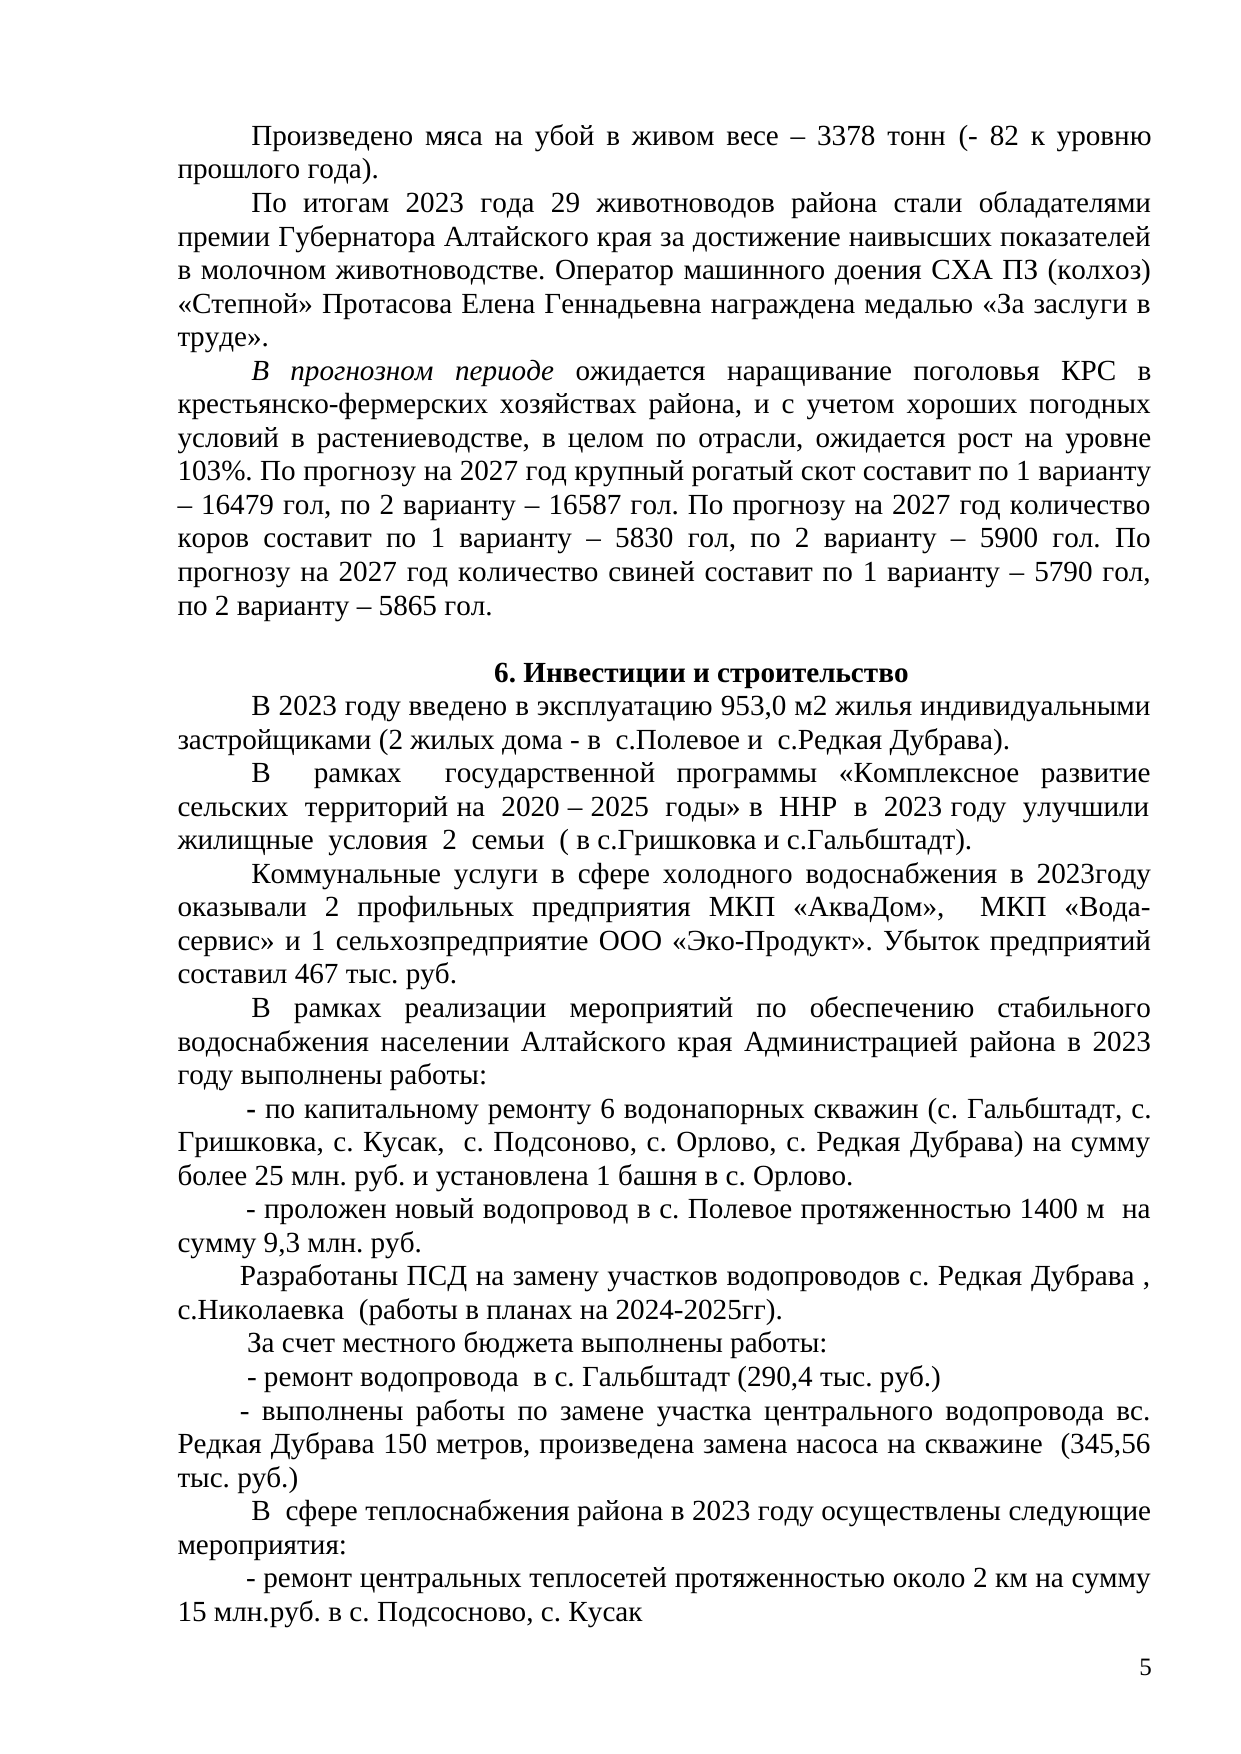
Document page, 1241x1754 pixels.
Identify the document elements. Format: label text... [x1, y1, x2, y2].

text В рамках государственной программы «Комплексное развитие сельских территорий на 2020 – 2025 годы» в ННР в 2023 году улучшили жилищные условия 2 семьи ( в с.Гришковка и с.Гальбштадт). [177, 755, 1152, 856]
text Коммунальные услуги в сфере холодного водоснабжения в 2023году оказывали 2 профильных предприятия МКП «АкваДом», МКП «Вода-сервис» и 1 сельхозпредприятие ООО «Эко-Продукт». Убыток предприятий составил 467 тыс. руб. [177, 856, 1152, 990]
text Разработаны ПСД на замену участков водопроводов с. Редкая Дубрава , с.Николаевка (работы в планах на 2024-2025гг). [177, 1258, 1152, 1326]
text 6. Инвестиции и строительство [177, 655, 1152, 688]
text В рамках реализации мероприятий по обеспечению стабильного водоснабжения населении Алтайского края Администрацией района в 2023 году выполнены работы: [177, 990, 1152, 1091]
text По итогам 2023 года 29 животноводов района стали обладателями премии Губернатора Алтайского края за достижение наивысших показателей в молочном животноводстве. Оператор машинного доения СХА ПЗ (колхоз) «Степной» Протасова Елена Геннадьевна награждена медалью «За заслуги в труде». [177, 185, 1152, 353]
text В 2023 году введено в эксплуатацию 953,0 м2 жилья индивидуальными застройщиками (2 жилых дома - в с.Полевое и с.Редкая Дубрава). [177, 688, 1152, 755]
text - ремонт центральных теплосетей протяженностью около 2 км на сумму 15 млн.руб. в с. Подсосново, с. Кусак [177, 1560, 1152, 1627]
text - проложен новый водопровод в с. Полевое протяженностью 1400 м на сумму 9,3 млн. руб. [177, 1191, 1152, 1258]
text - по капитальному ремонту 6 водонапорных скважин (с. Гальбштадт, с. Гришковка, с. Кусак, с. Подсоново, с. Орлово, с. Редкая Дубрава) на сумму более 25 млн. руб. и установлена 1 башня в с. Орлово. [177, 1091, 1152, 1191]
text В прогнозном периоде ожидается наращивание поголовья КРС в крестьянско-фермерских хозяйствах района, и с учетом хороших погодных условий в растениеводстве, в целом по отрасли, ожидается рост на уровне 103%. По прогнозу на 2027 год крупный рогатый скот составит по 1 варианту – 16479 гол, по 2 варианту – 16587 гол. По прогнозу на 2027 год количество коров составит по 1 варианту – 5830 гол, по 2 варианту – 5900 гол. По прогнозу на 2027 год количество свиней составит по 1 варианту – 5790 гол, по 2 варианту – 5865 гол. [177, 353, 1152, 621]
text За счет местного бюджета выполнены работы: [177, 1326, 1152, 1359]
text В сфере теплоснабжения района в 2023 году осуществлены следующие мероприятия: [177, 1493, 1152, 1560]
text - выполнены работы по замене участка центрального водопровода вс. Редкая Дубрава 150 метров, произведена замена насоса на скважине (345,56 тыс. руб.) [177, 1393, 1152, 1493]
text - ремонт водопровода в с. Гальбштадт (290,4 тыс. руб.) [177, 1359, 1152, 1393]
text Произведено мяса на убой в живом весе – 3378 тонн (- 82 к уровню прошлого года). [177, 118, 1152, 185]
